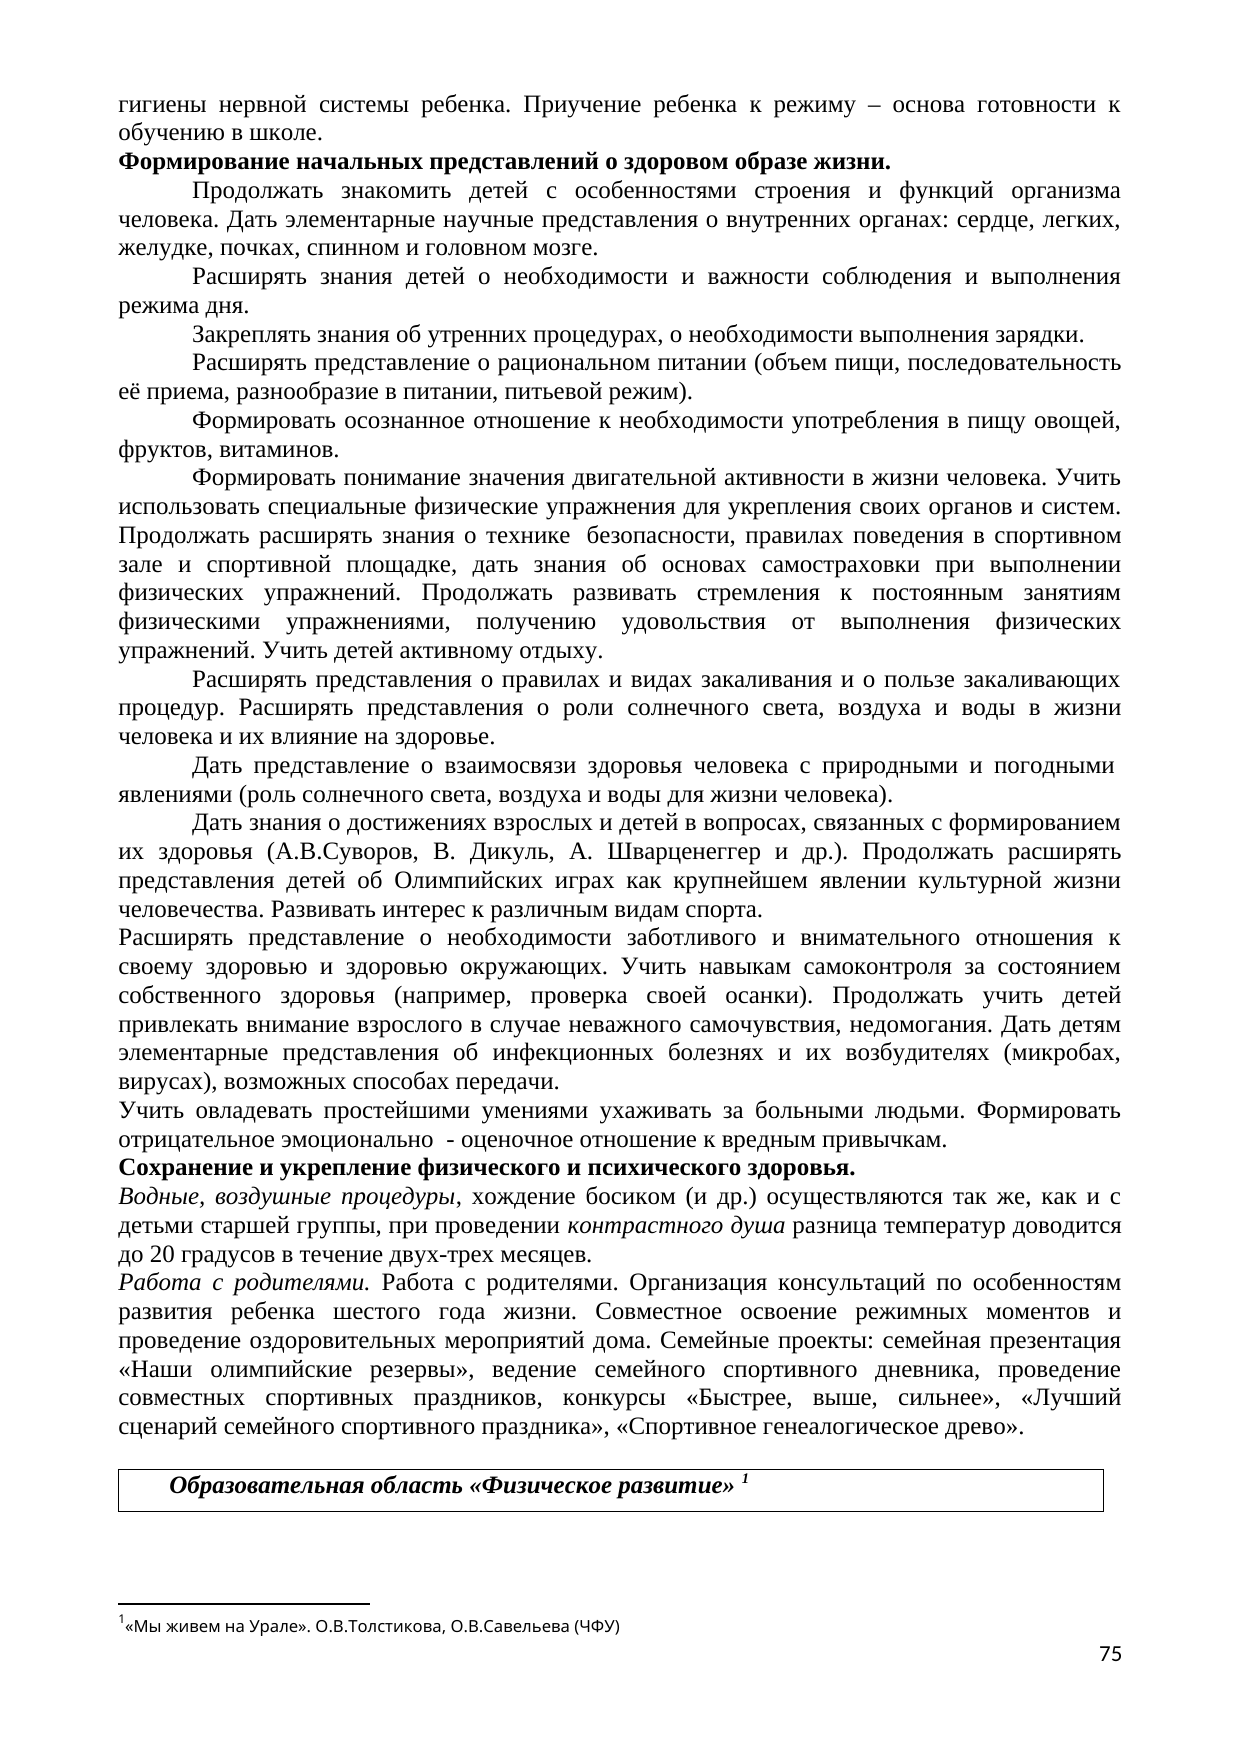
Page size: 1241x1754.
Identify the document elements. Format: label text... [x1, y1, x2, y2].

list Расширять представление о рациональном питании (объем пищи, последовательность её приема, разнообразие в питании, питьевой режим). [118, 347, 1122, 405]
list Водные, воздушные процедуры, хождение босиком (и др.) осуществляются так же, как и с детьми старшей группы, при проведении контрастного душа разница температур доводится до 20 градусов в течение двух-трех месяцев. [118, 1181, 1122, 1267]
list Работа с родителями. Работа с родителями. Организация консультаций по особенностям развития ребенка шестого года жизни. Совместное освоение режимных моментов и проведение оздоровительных мероприятий дома. Семейные проекты: семейная презентация «Наши олимпийские резервы», ведение семейного спортивного дневника, проведение совместных спортивных праздников, конкурсы «Быстрее, выше, сильнее», «Лучший сценарий семейного спортивного праздника», «Спортивное генеалогическое древо». [118, 1267, 1122, 1440]
list Формирование начальных представлений о здоровом образе жизни. [118, 146, 1122, 175]
list Учить овладевать простейшими умениями ухаживать за больными людьми. Формировать отрицательное эмоционально - оценочное отношение к вредным привычкам. [118, 1095, 1122, 1152]
list Закреплять знания об утренних процедурах, о необходимости выполнения зарядки. [118, 319, 1122, 347]
list Расширять представления о правилах и видах закаливания и о пользе закаливающих процедур. Расширять представления о роли солнечного света, воздуха и воды в жизни человека и их влияние на здоровье. [118, 664, 1122, 750]
list Расширять знания детей о необходимости и важности соблюдения и выполнения режима дня. [118, 261, 1122, 319]
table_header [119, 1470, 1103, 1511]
list Продолжать знакомить детей с особенностями строения и функций организма человека. Дать элементарные научные представления о внутренних органах: сердце, легких, желудке, почках, спинном и головном мозге. [118, 175, 1122, 261]
list Формировать понимание значения двигательной активности в жизни человека. Учить использовать специальные физические упражнения для укрепления своих органов и систем. Продолжать расширять знания о технике безопасности, правилах поведения в спортивном зале и спортивной площадке, дать знания об основах самостраховки при выполнении физических упражнений. Продолжать развивать стремления к постоянным занятиям физическими упражнениями, получению удовольствия от выполнения физических упражнений. Учить детей активному отдыху. [118, 462, 1122, 664]
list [118, 89, 1122, 146]
list Дать знания о достижениях взрослых и детей в вопросах, связанных с формированием их здоровья (А.В.Суворов, В. Дикуль, А. Шварценеггер и др.). Продолжать расширять представления детей об Олимпийских играх как крупнейшем явлении культурной жизни человечества. Развивать интерес к различным видам спорта. [118, 807, 1122, 922]
text Сохранение и укрепление физического и психического здоровья. [118, 1152, 1122, 1181]
list Дать представление о взаимосвязи здоровья человека с природными и погодными явлениями (роль солнечного света, воздуха и воды для жизни человека). [118, 750, 1122, 807]
list Формировать осознанное отношение к необходимости употребления в пищу овощей, фруктов, витаминов. [118, 405, 1122, 462]
list Расширять представление о необходимости заботливого и внимательного отношения к своему здоровью и здоровью окружающих. Учить навыкам самоконтроля за состоянием собственного здоровья (например, проверка своей осанки). Продолжать учить детей привлекать внимание взрослого в случае неважного самочувствия, недомогания. Дать детям элементарные представления об инфекционных болезнях и их возбудителях (микробах, вирусах), возможных способах передачи. [118, 922, 1122, 1095]
